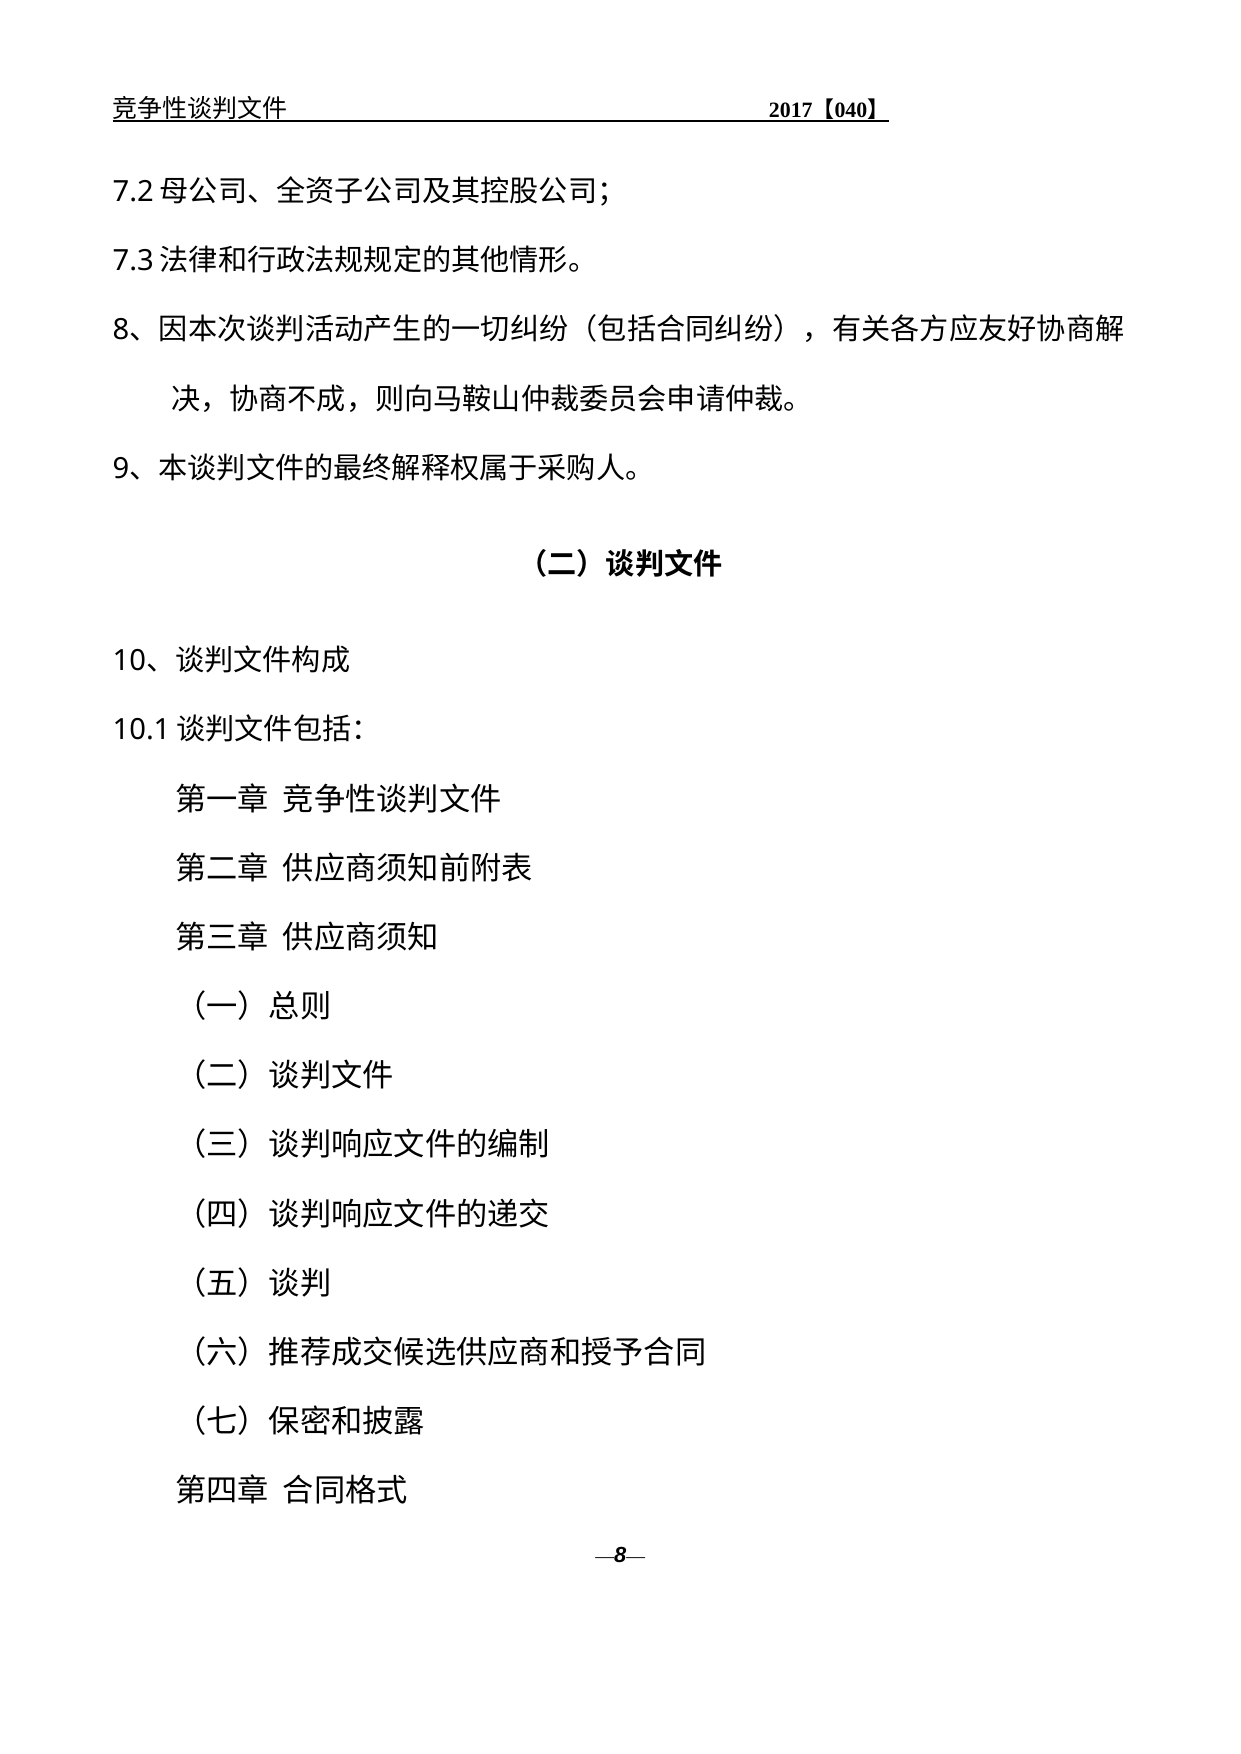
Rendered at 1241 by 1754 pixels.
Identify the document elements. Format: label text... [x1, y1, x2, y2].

text （二）谈判文件 [112, 1038, 1128, 1108]
text 第三章 供应商须知 [112, 900, 1128, 969]
text （六）推荐成交候选供应商和授予合同 [112, 1315, 1128, 1384]
text （五）谈判 [112, 1246, 1128, 1315]
text （七）保密和披露 [112, 1384, 1128, 1453]
subtitle （二）谈判文件 [112, 527, 1128, 596]
text 7.2母公司、全资子公司及其控股公司； [112, 154, 1128, 223]
text 第一章 竞争性谈判文件 [112, 762, 1128, 831]
text 8、因本次谈判活动产生的一切纠纷（包括合同纠纷），有关各方应友好协商解决，协商不成，则向马鞍山仲裁委员会申请仲裁。 [112, 293, 1128, 431]
text （四）谈判响应文件的递交 [112, 1177, 1128, 1246]
text 7.3法律和行政法规规定的其他情形。 [112, 223, 1128, 293]
text 10、谈判文件构成 [112, 623, 1128, 693]
text （三）谈判响应文件的编制 [112, 1108, 1128, 1177]
text 第二章 供应商须知前附表 [112, 831, 1128, 900]
text 第四章 合同格式 [112, 1453, 1128, 1523]
text 10.1谈判文件包括： [112, 693, 1128, 762]
text 9、本谈判文件的最终解释权属于采购人。 [112, 431, 1128, 500]
text （一）总则 [112, 969, 1128, 1038]
